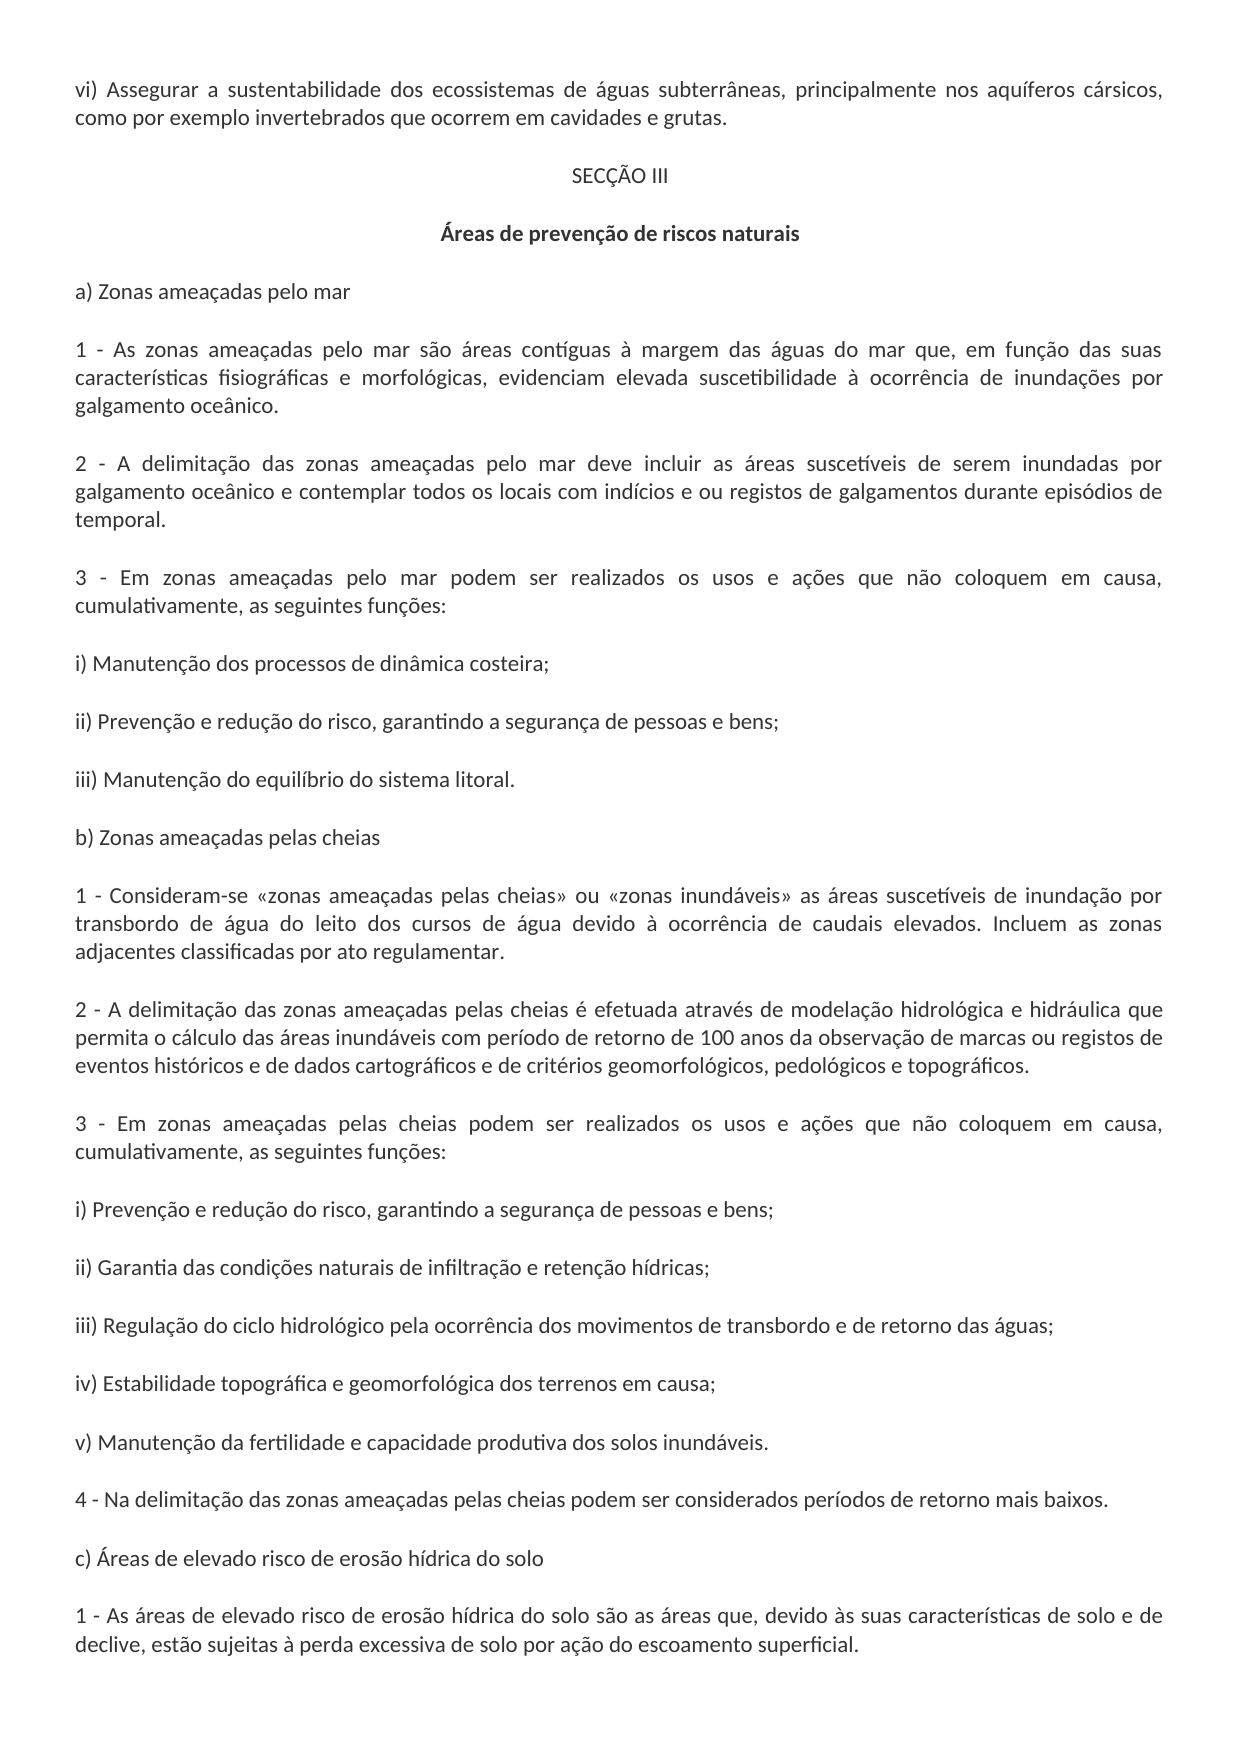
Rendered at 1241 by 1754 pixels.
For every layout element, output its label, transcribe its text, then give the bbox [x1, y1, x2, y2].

text iii) Manutenção do equilíbrio do sistema litoral. [75, 765, 1165, 793]
text i) Prevenção e redução do risco, garantindo a segurança de pessoas e bens; [75, 1196, 1165, 1223]
text iii) Regulação do ciclo hidrológico pela ocorrência dos movimentos de transbordo e de retorno das águas; [75, 1312, 1165, 1339]
text 4 - Na delimitação das zonas ameaçadas pelas cheias podem ser considerados períodos de retorno mais baixos. [75, 1486, 1165, 1514]
text 2 - A delimitação das zonas ameaçadas pelas cheias é efetuada através de modelação hidrológica e hidráulica que permita o cálculo das áreas inundáveis com período de retorno de 100 anos da observação de marcas ou registos de eventos históricos e de dados cartográficos e de critérios geomorfológicos, pedológicos e topográficos. [75, 995, 1165, 1079]
text 1 - As áreas de elevado risco de erosão hídrica do solo são as áreas que, devido às suas características de solo e de declive, estão sujeitas à perda excessiva de solo por ação do escoamento superficial. [75, 1602, 1165, 1658]
text vi) Assegurar a sustentabilidade dos ecossistemas de águas subterrâneas, principalmente nos aquíferos cársicos, como por exemplo invertebrados que ocorrem em cavidades e grutas. [75, 75, 1165, 131]
text ii) Garantia das condições naturais de infiltração e retenção hídricas; [75, 1253, 1165, 1282]
text ) Zonas ameaçadas pelas cheias [75, 823, 1165, 851]
text 3 - Em zonas ameaçadas pelas cheias podem ser realizados os usos e ações que não coloquem em causa, cumulativamente, as seguintes funções: [75, 1109, 1165, 1166]
text v) Manutenção da fertilidade e capacidade produtiva dos solos inundáveis. [75, 1428, 1165, 1456]
text SECÇÃO III [75, 161, 1165, 189]
text ) Zonas ameaçadas pelo mar [75, 277, 1165, 305]
text i) Manutenção dos processos de dinâmica costeira; [75, 649, 1165, 677]
text 3 - Em zonas ameaçadas pelo mar podem ser realizados os usos e ações que não coloquem em causa, cumulativamente, as seguintes funções: [75, 563, 1165, 619]
text 1 - Consideram-se «zonas ameaçadas pelas cheias» ou «zonas inundáveis» as áreas suscetíveis de inundação por transbordo de água do leito dos cursos de água devido à ocorrência de caudais elevados. [75, 881, 1165, 965]
text iv) Estabilidade topográfica e geomorfológica dos terrenos em causa; [75, 1369, 1165, 1398]
text Áreas de prevenção de riscos naturais [75, 219, 1165, 247]
text 1 - As zonas ameaçadas pelo mar são áreas contíguas à margem das águas do mar que, em função das suas características fisiográficas e morfológicas, evidenciam elevada suscetibilidade à ocorrência de inundações por galgamento oceânico. [75, 335, 1165, 419]
text ii) Prevenção e redução do risco, garantindo a segurança de pessoas e bens; [75, 707, 1165, 735]
text 2 - A delimitação das zonas ameaçadas pelo mar deve incluir as áreas suscetíveis de serem inundadas por galgamento oceânico e contemplar todos os locais com indícios e ou registos de galgamentos durante episódios de temporal. [75, 449, 1165, 533]
text ) Áreas de elevado risco de erosão hídrica do solo [75, 1544, 1165, 1572]
